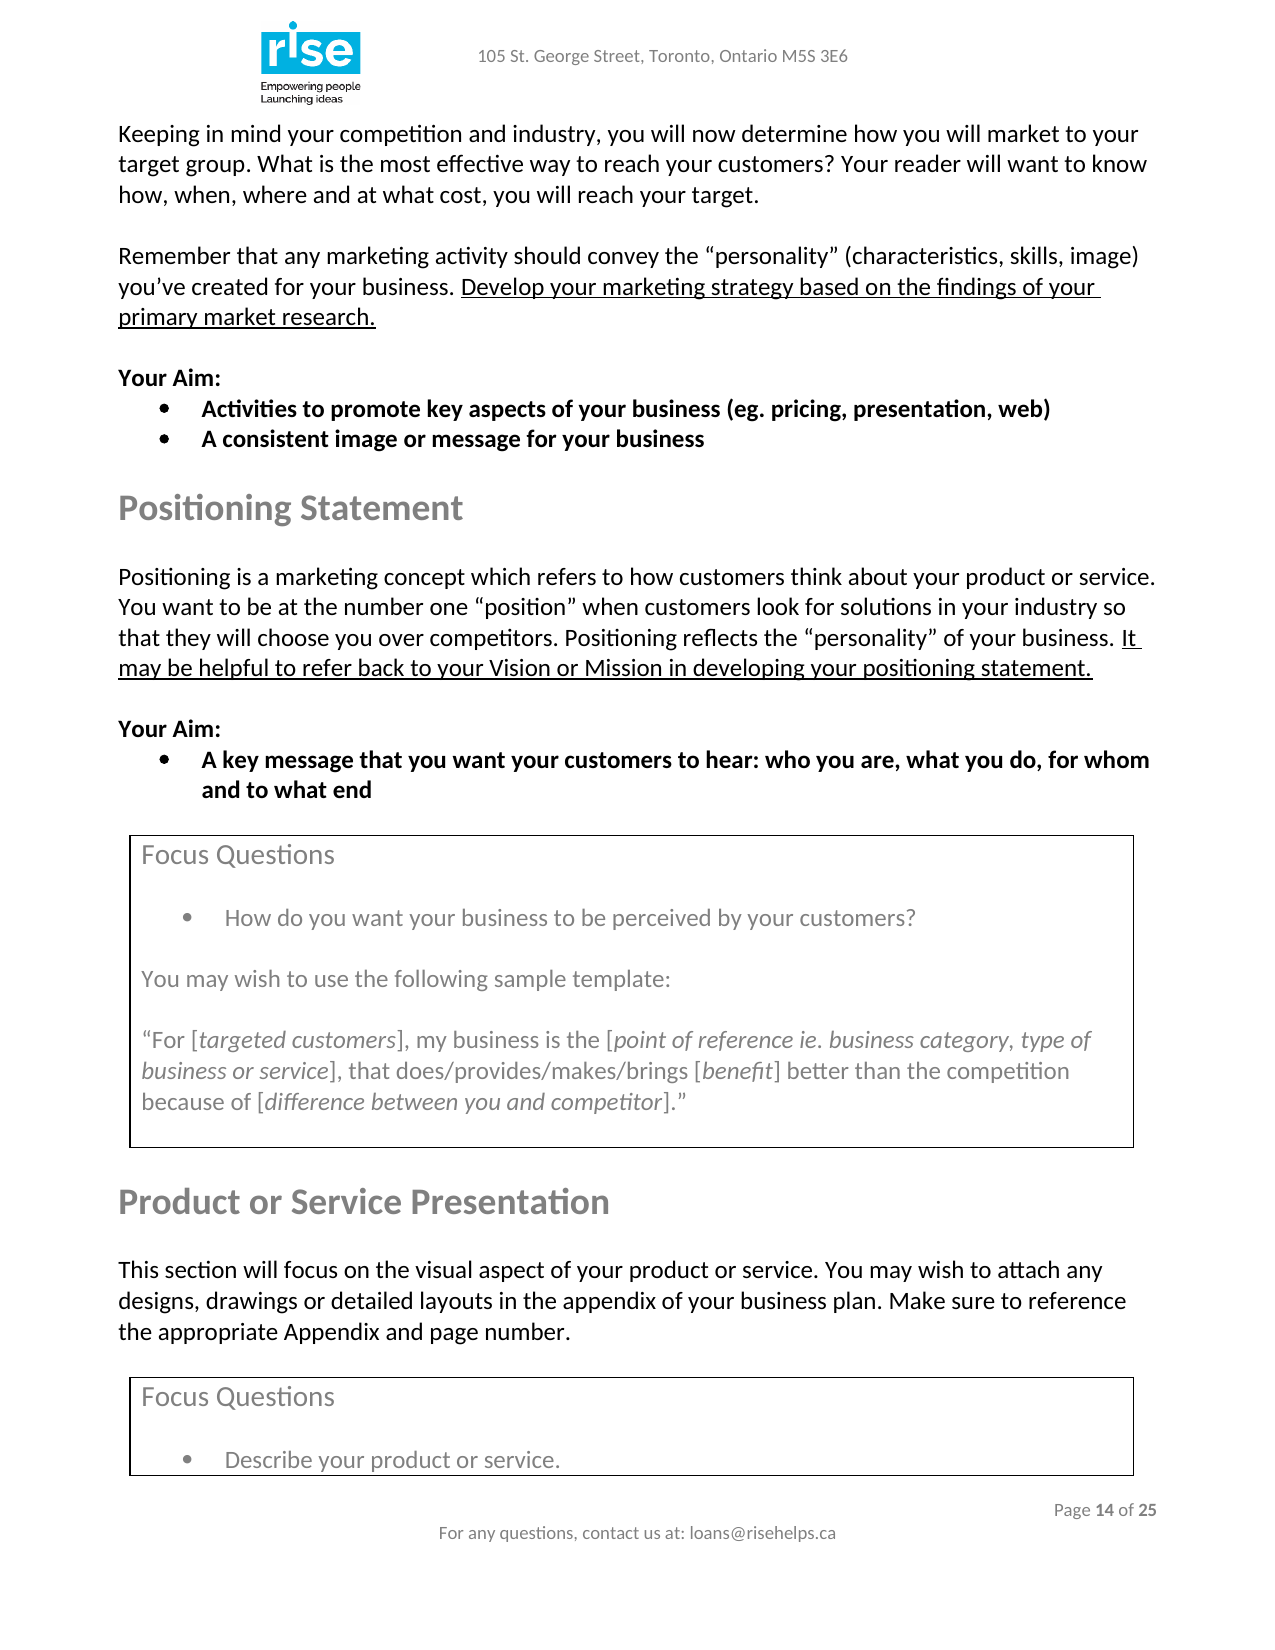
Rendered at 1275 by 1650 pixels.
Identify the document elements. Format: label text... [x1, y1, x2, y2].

list Activities to promote key aspects of your business (eg. pricing, presentation, web) [160, 393, 1157, 423]
list A key message that you want your customers to hear: who you are, what you do, for whom and to what end [160, 744, 1157, 805]
list A consistent image or message for your business [160, 423, 1157, 454]
picture [270, 41, 284, 65]
text Positioning Statement [118, 484, 1157, 530]
text Product or Service Presentation [118, 1178, 1157, 1224]
picture [302, 40, 322, 66]
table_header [131, 1378, 1133, 1474]
text Positioning is a marketing concept which refers to how customers think about your product or service. You want to be at the number one “position” when customers look for solutions in your industry so that they will choose you over competitors. Positioning reflects the “personality” of your business. It may be helpful to refer back to your Vision or Mission in developing your positioning statement. [118, 561, 1157, 683]
text Your Aim: [118, 713, 1157, 744]
picture [326, 40, 352, 66]
picture [261, 75, 361, 105]
text This section will focus on the visual aspect of your product or service. You may wish to attach any designs, drawings or detailed layouts in the appendix of your business plan. Make sure to reference the appropriate Appendix and page number. [118, 1255, 1157, 1346]
text Remember that any marketing activity should convey the “personality” (characteristics, skills, image) you’ve created for your business. Develop your marketing strategy based on the findings of your primary market research. [118, 240, 1157, 332]
table_header Focus Questions How do you want your business to be perceived by your customers? You may wish to use the following sample template: “For [targeted customers], my business is the [point of reference ie. business category, type of business or service], that does/provides/makes/brings [benefit] better than the competition because of [difference between you and competitor].” [131, 836, 1133, 1147]
text Your Aim: [118, 362, 1157, 393]
picture [261, 21, 361, 57]
text Keeping in mind your competition and industry, you will now determine how you will market to your target group. What is the most effective way to reach your customers? Your reader will want to know how, when, where and at what cost, you will reach your target. [118, 118, 1157, 210]
